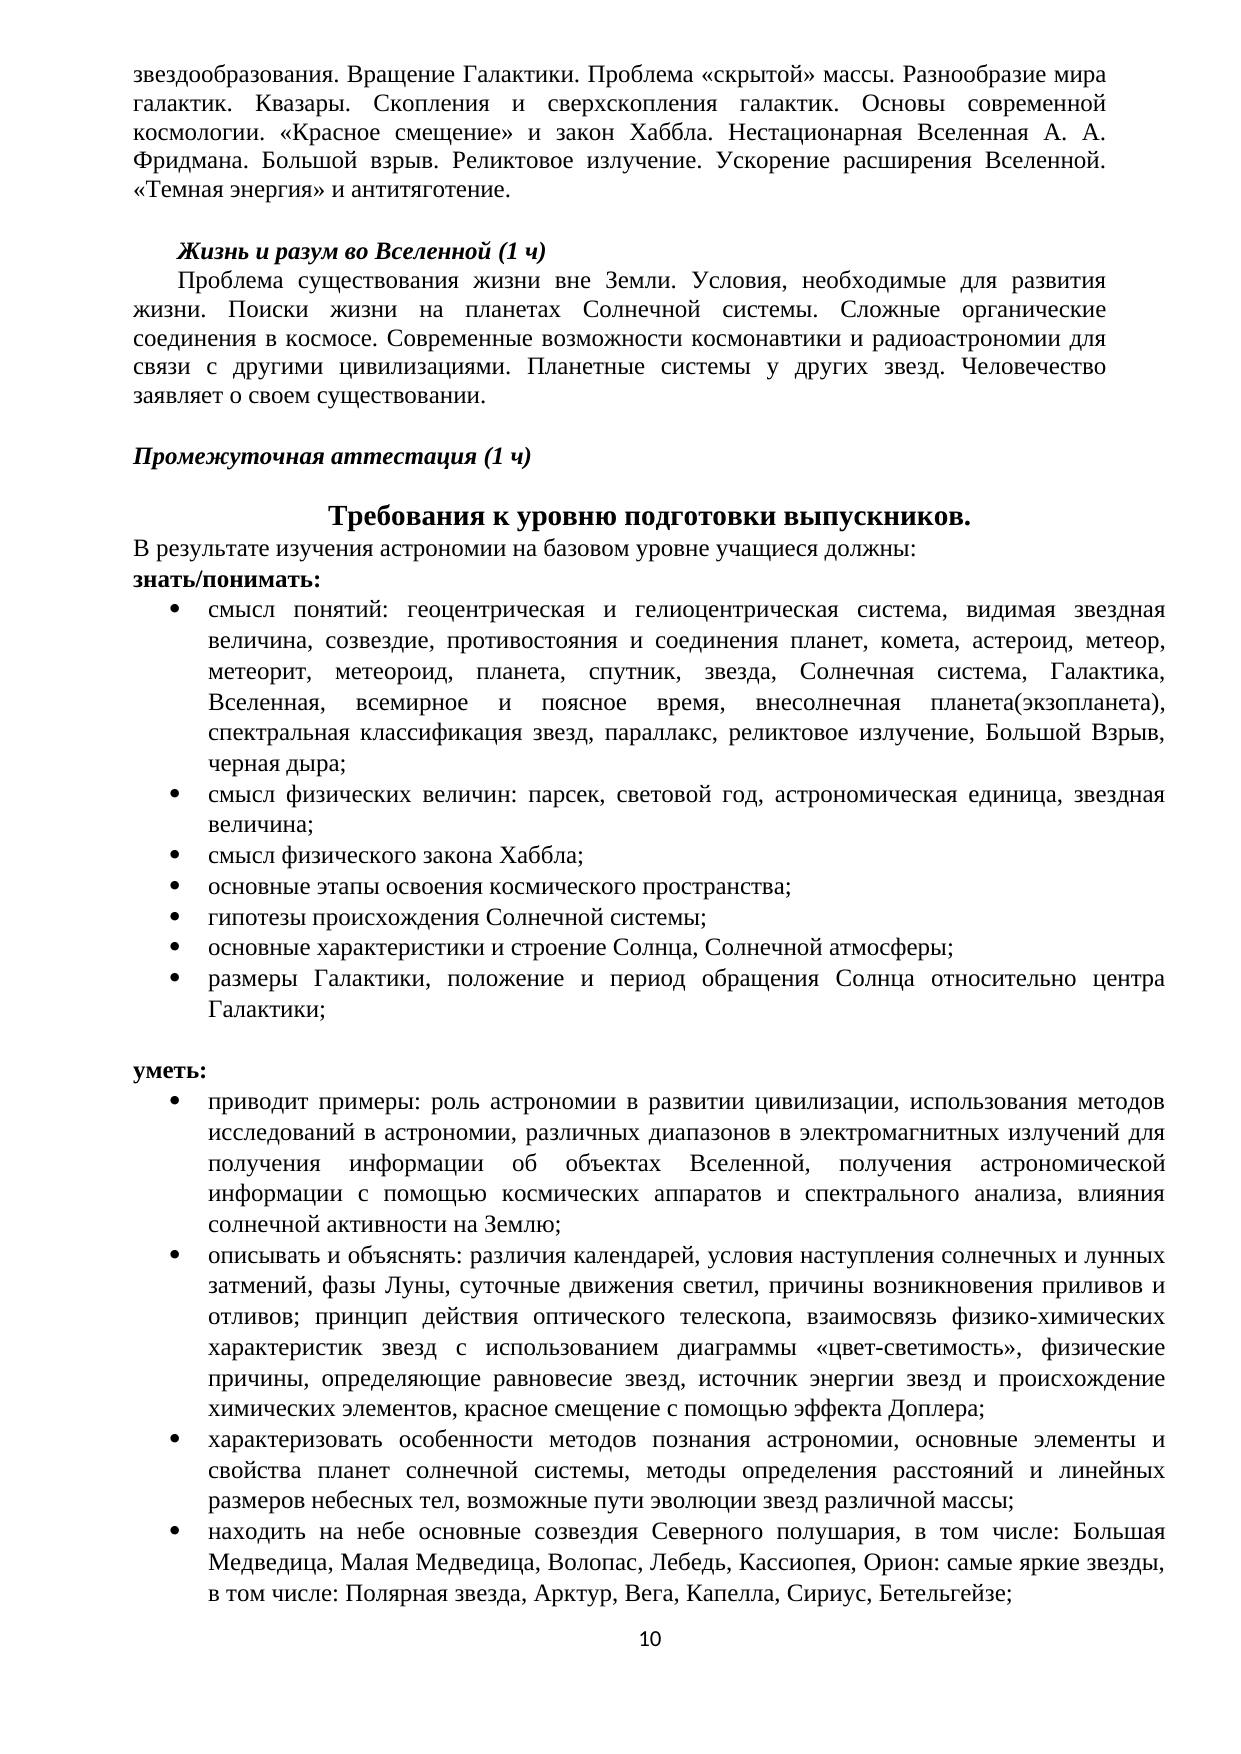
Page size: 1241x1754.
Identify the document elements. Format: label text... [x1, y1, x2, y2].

text В результате изучения астрономии на базовом уровне учащиеся должны: [133, 532, 1166, 562]
list смысл физических величин: парсек, световой год, астрономическая единица, звездная величина; [170, 778, 1166, 839]
list приводит примеры: роль астрономии в развитии цивилизации, использования методов исследований в астрономии, различных диапазонов в электромагнитных излучений для получения информации об объектах Вселенной, получения астрономической информации с помощью космических аппаратов и спектрального анализа, влияния солнечной активности на Землю; [170, 1085, 1166, 1238]
text уметь: [133, 1054, 1166, 1085]
list основные этапы освоения космического пространства; [170, 870, 1166, 901]
list гипотезы происхождения Солнечной системы; [170, 901, 1166, 931]
list характеризовать особенности методов познания астрономии, основные элементы и свойства планет солнечной системы, методы определения расстояний и линейных размеров небесных тел, возможные пути эволюции звезд различной массы; [170, 1423, 1166, 1515]
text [133, 59, 1107, 203]
text Требования к уровню подготовки выпускников. [133, 501, 1166, 532]
list смысл физического закона Хаббла; [170, 839, 1166, 870]
text Жизнь и разум во Вселенной (1 ч) [133, 236, 1107, 265]
list смысл понятий: геоцентрическая и гелиоцентрическая система, видимая звездная величина, созвездие, противостояния и соединения планет, комета, астероид, метеор, метеорит, метеороид, планета, спутник, звезда, Солнечная система, Галактика, Вселенная, всемирное и поясное время, внесолнечная планета(экзопланета), спектральная классификация звезд, параллакс, реликтовое излучение, Большой Взрыв, черная дыра; [170, 593, 1166, 778]
text знать/понимать: [133, 562, 1166, 593]
list описывать и объяснять: различия календарей, условия наступления солнечных и лунных затмений, фазы Луны, суточные движения светил, причины возникновения приливов и отливов; принцип действия оптического телескопа, взаимосвязь физико-химических характеристик звезд с использованием диаграммы «цвет-светимость», физические причины, определяющие равновесие звезд, источник энергии звезд и происхождение химических элементов, красное смещение с помощью эффекта Доплера; [170, 1238, 1166, 1423]
list основные характеристики и строение Солнца, Солнечной атмосферы; [170, 931, 1166, 962]
list размеры Галактики, положение и период обращения Солнца относительно центра Галактики; [170, 962, 1166, 1023]
list находить на небе основные созвездия Северного полушария, в том числе: Большая Медведица, Малая Медведица, Волопас, Лебедь, Кассиопея, Орион: самые яркие звезды, в том числе: Полярная звезда, Арктур, Вега, Капелла, Сириус, Бетельгейзе; [170, 1515, 1166, 1607]
text Промежуточная аттестация (1 ч) [133, 439, 1166, 470]
text Проблема существования жизни вне Земли. Условия, необходимые для развития жизни. Поиски жизни на планетах Солнечной системы. Сложные органические соединения в космосе. Современные возможности космонавтики и радиоастрономии для связи с другими цивилизациями. Планетные системы у других звезд. Человечество заявляет о своем существовании. [133, 265, 1107, 409]
